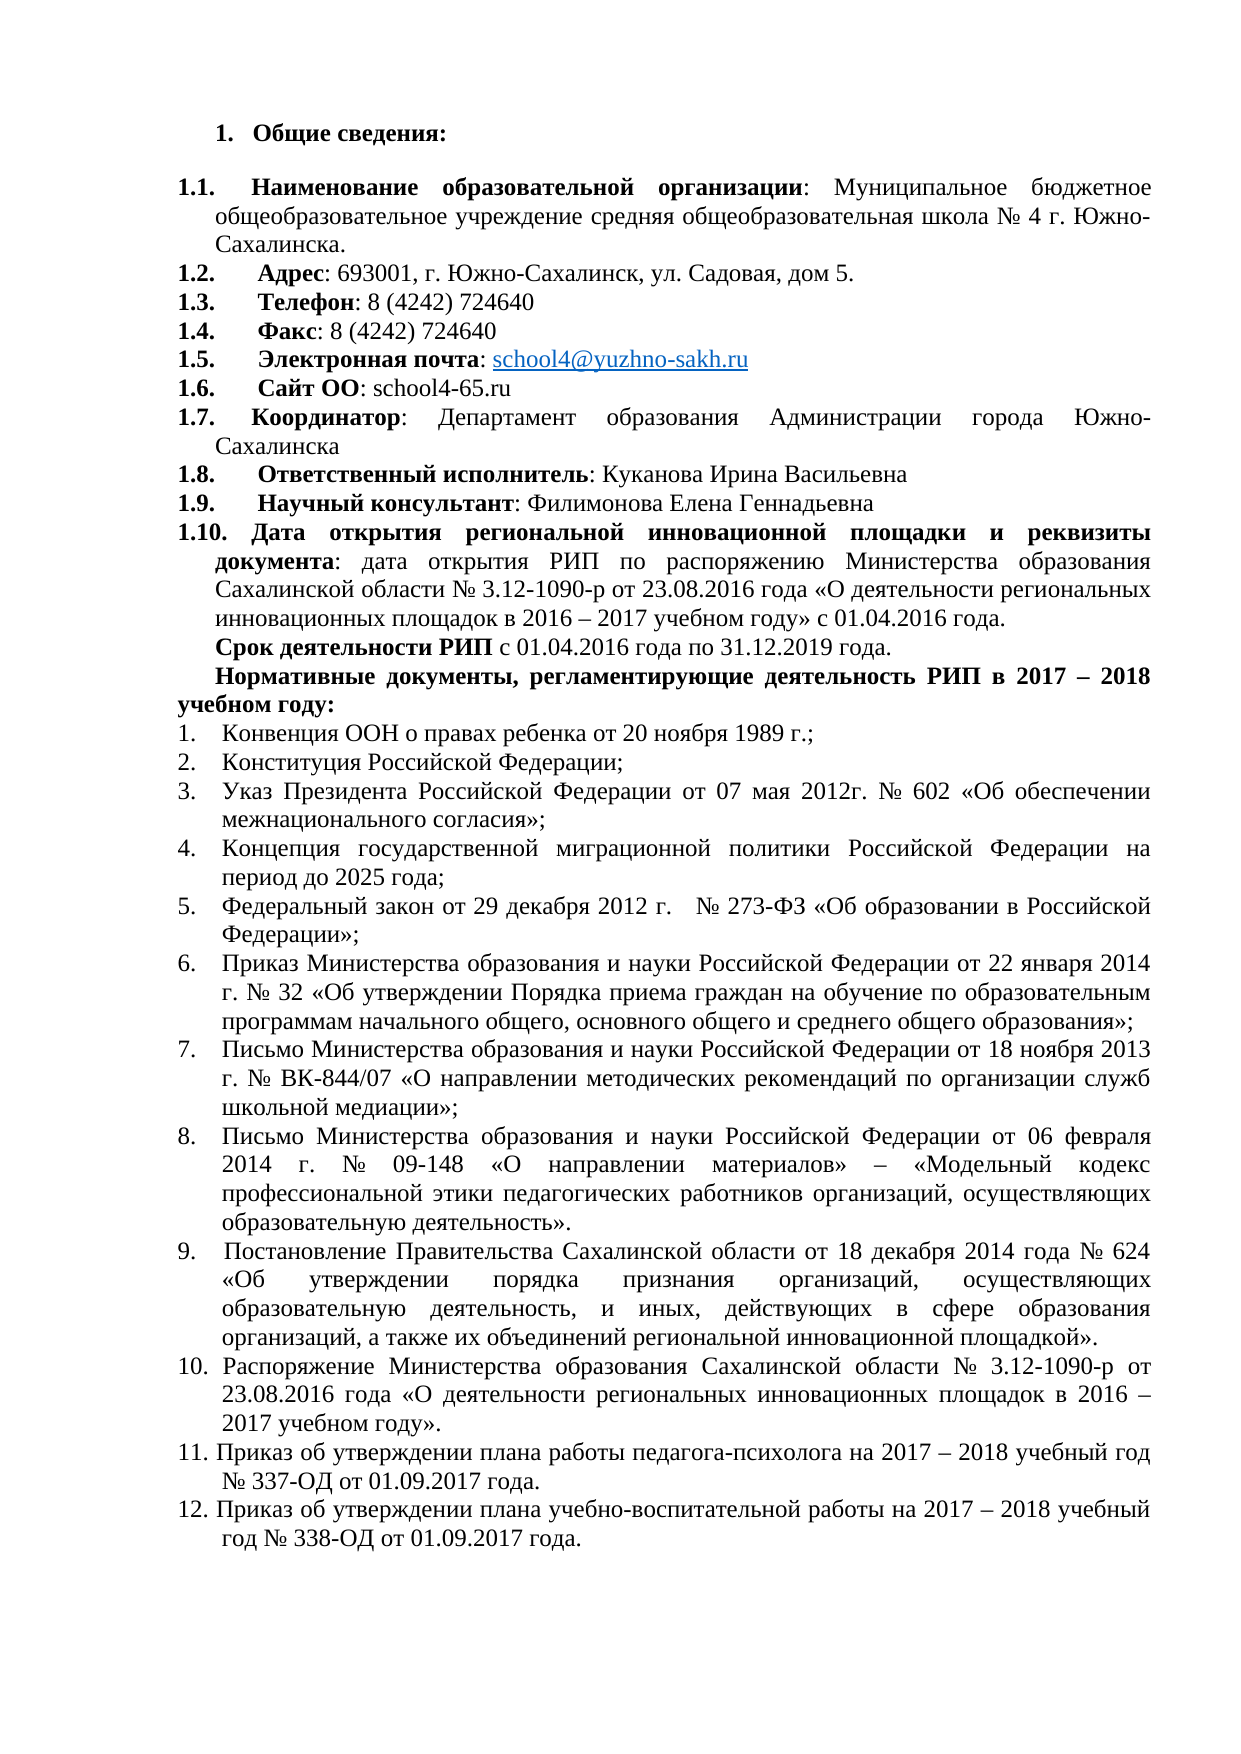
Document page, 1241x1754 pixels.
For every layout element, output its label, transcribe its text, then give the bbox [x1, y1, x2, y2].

list 3. Указ Президента Российской Федерации от 07 мая 2012г. № 602 «Об обеспечении межнационального согласия»; [177, 776, 1152, 833]
list Общие сведения: [215, 118, 1152, 147]
list Факс: 8 (4242) 724640 [177, 316, 1152, 344]
list 9. Постановление Правительства Сахалинской области от 18 декабря 2014 года № 624 «Об утверждении порядка признания организаций, осуществляющих образовательную деятельность, и иных, действующих в сфере образования организаций, а также их объединений региональной инновационной площадкой». [177, 1236, 1152, 1351]
list Сайт ОО: school4-65.ru [177, 373, 1152, 402]
list 8. Письмо Министерства образования и науки Российской Федерации от 06 февраля 2014 г. № 09-148 «О направлении материалов» – «Модельный кодекс профессиональной этики педагогических работников организаций, осуществляющих образовательную деятельность». [177, 1121, 1152, 1236]
text Срок деятельности РИП с 01.04.2016 года по 31.12.2019 года. [177, 632, 1152, 661]
list 7. Письмо Министерства образования и науки Российской Федерации от 18 ноября 2013 г. № ВК-844/07 «О направлении методических рекомендаций по организации служб школьной медиации»; [177, 1034, 1152, 1121]
list 10. Распоряжение Министерства образования Сахалинской области № 3.12-1090-р от 23.08.2016 года «О деятельности региональных инновационных площадок в 2016 – 2017 учебном году». [177, 1351, 1152, 1437]
list 6. Приказ Министерства образования и науки Российской Федерации от 22 января 2014 г. № 32 «Об утверждении Порядка приема граждан на обучение по образовательным программам начального общего, основного общего и среднего общего образования»; [177, 948, 1152, 1034]
list 5. Федеральный закон от 29 декабря 2012 г. № 273-ФЗ «Об образовании в Российской Федерации»; [177, 891, 1152, 948]
list Ответственный исполнитель: Куканова Ирина Васильевна [177, 459, 1152, 488]
list Телефон: 8 (4242) 724640 [177, 287, 1152, 316]
list Электронная почта: school4@yuzhno-sakh.ru [177, 344, 1152, 373]
list Адрес: 693001, г. Южно-Сахалинск, ул. Садовая, дом 5. [177, 258, 1152, 287]
list 1. Конвенция ООН о правах ребенка от 20 ноября 1989 г.; [177, 718, 1152, 747]
list 2. Конституция Российской Федерации; [177, 747, 1152, 776]
list 11. Приказ об утверждении плана работы педагога-психолога на 2017 – 2018 учебный год № 337-ОД от 01.09.2017 года. [177, 1437, 1152, 1494]
list Наименование образовательной организации: Муниципальное бюджетное общеобразовательное учреждение средняя общеобразовательная школа № 4 г. Южно-Сахалинска. [177, 172, 1152, 258]
list Научный консультант: Филимонова Елена Геннадьевна [177, 488, 1152, 517]
list Дата открытия региональной инновационной площадки и реквизиты документа: дата открытия РИП по распоряжению Министерства образования Сахалинской области № 3.12-1090-р от 23.08.2016 года «О деятельности региональных инновационных площадок в 2016 – 2017 учебном году» с 01.04.2016 года. [177, 517, 1152, 632]
text Нормативные документы, регламентирующие деятельность РИП в 2017 – 2018 учебном году: [177, 661, 1152, 718]
list 12. Приказ об утверждении плана учебно-воспитательной работы на 2017 – 2018 учебный год № 338-ОД от 01.09.2017 года. [177, 1494, 1152, 1552]
list 4. Концепция государственной миграционной политики Российской Федерации на период до 2025 года; [177, 833, 1152, 891]
list Координатор: Департамент образования Администрации города Южно-Сахалинска [177, 402, 1152, 459]
